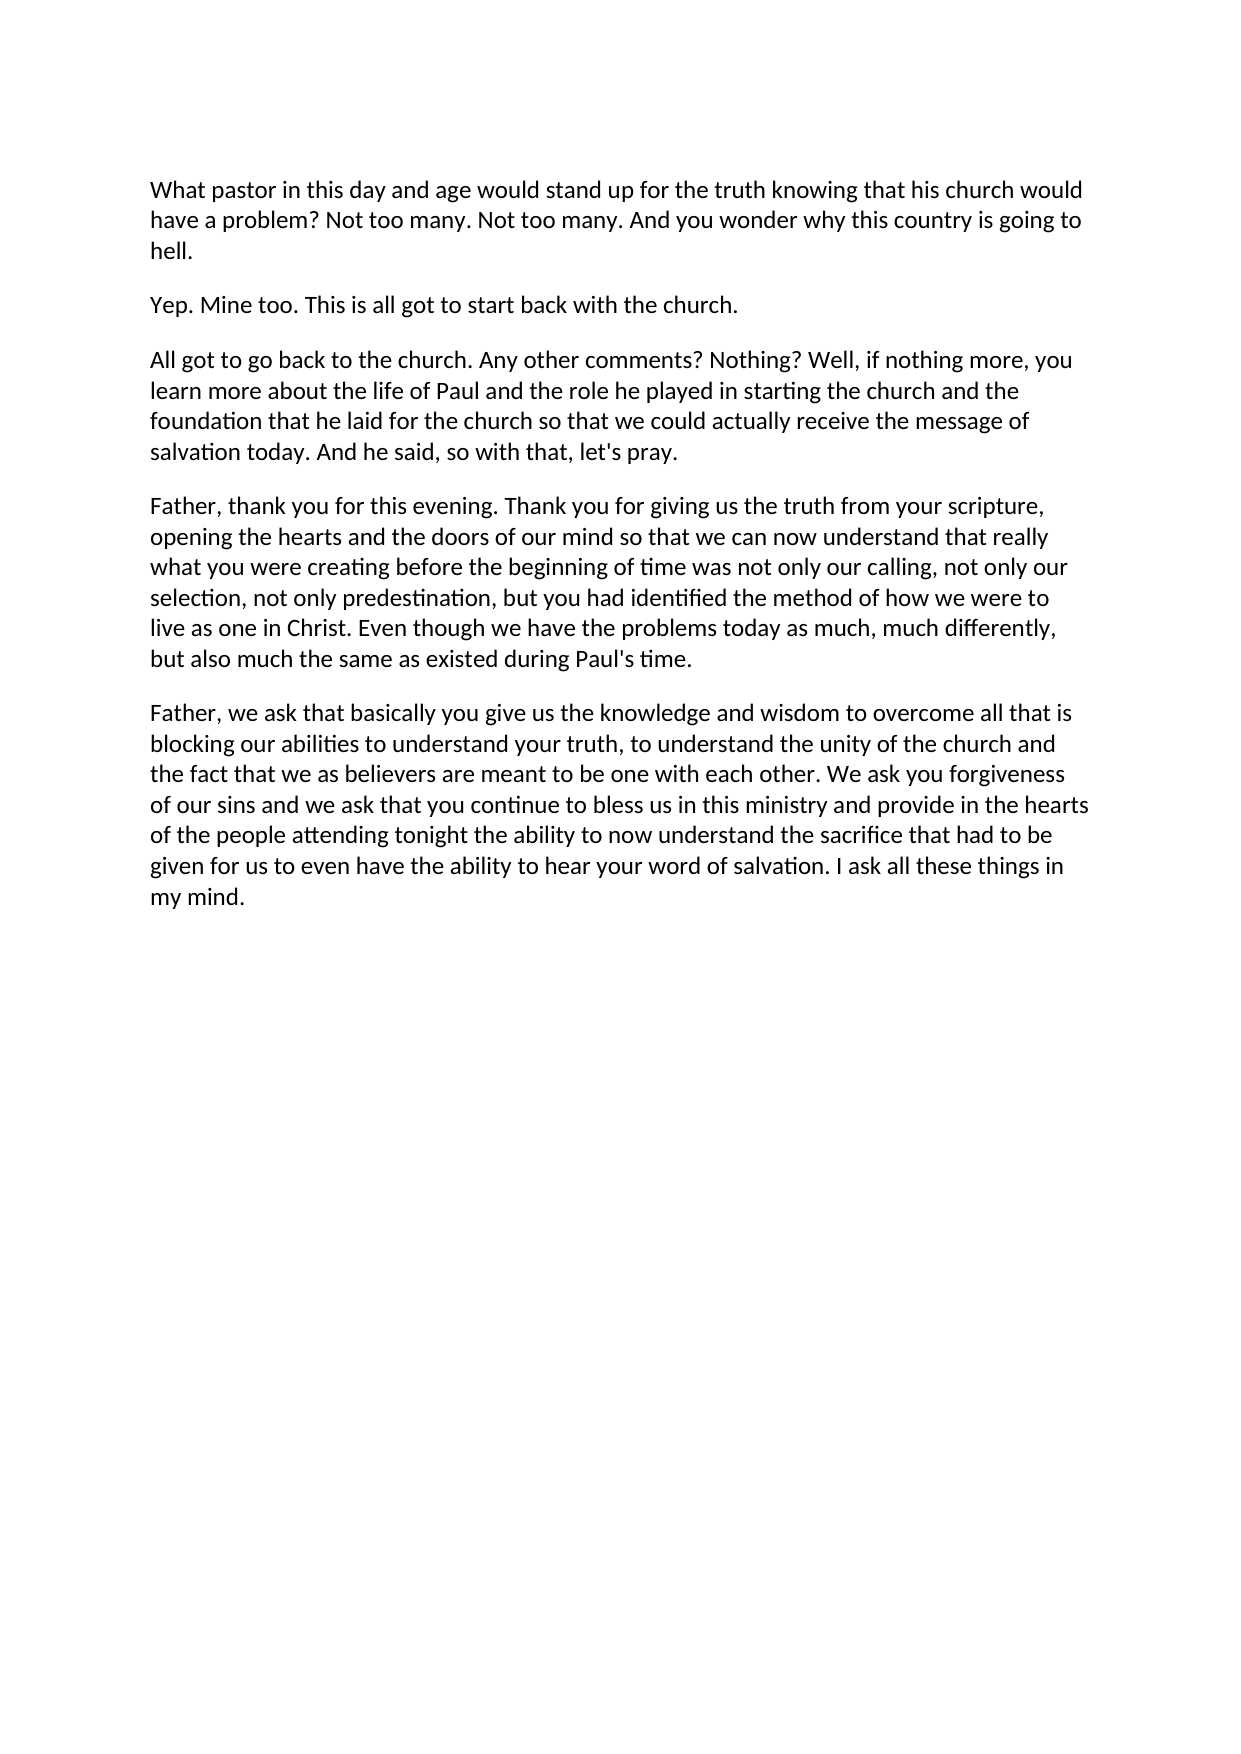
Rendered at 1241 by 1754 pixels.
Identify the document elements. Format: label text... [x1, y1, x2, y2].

text All got to go back to the church. Any other comments? Nothing? Well, if nothing more, you learn more about the life of Paul and the role he played in starting the church and the foundation that he laid for the church so that we could actually receive the message of salvation today. And he said, so with that, let's pray. [150, 344, 1090, 466]
text What pastor in this day and age would stand up for the truth knowing that his church would have a problem? Not too many. Not too many. And you wonder why this country is going to hell. [150, 174, 1090, 266]
text Father, thank you for this evening. Thank you for giving us the truth from your scripture, opening the hearts and the doors of our mind so that we can now understand that really what you were creating before the beginning of time was not only our calling, not only our selection, not only predestination, but you had identified the method of how we were to live as one in Christ. Even though we have the problems today as much, much differently, but also much the same as existed during Paul's time. [150, 490, 1090, 673]
text Yep. Mine too. This is all got to start back with the church. [150, 290, 1090, 320]
text Father, we ask that basically you give us the knowledge and wisdom to overcome all that is blocking our abilities to understand your truth, to understand the unity of the church and the fact that we as believers are meant to be one with each other. We ask you forgiveness of our sins and we ask that you continue to bless us in this ministry and provide in the hearts of the people attending tonight the ability to now understand the sacrifice that had to be given for us to even have the ability to hear your word of salvation. I ask all these things in my mind. [150, 698, 1090, 911]
